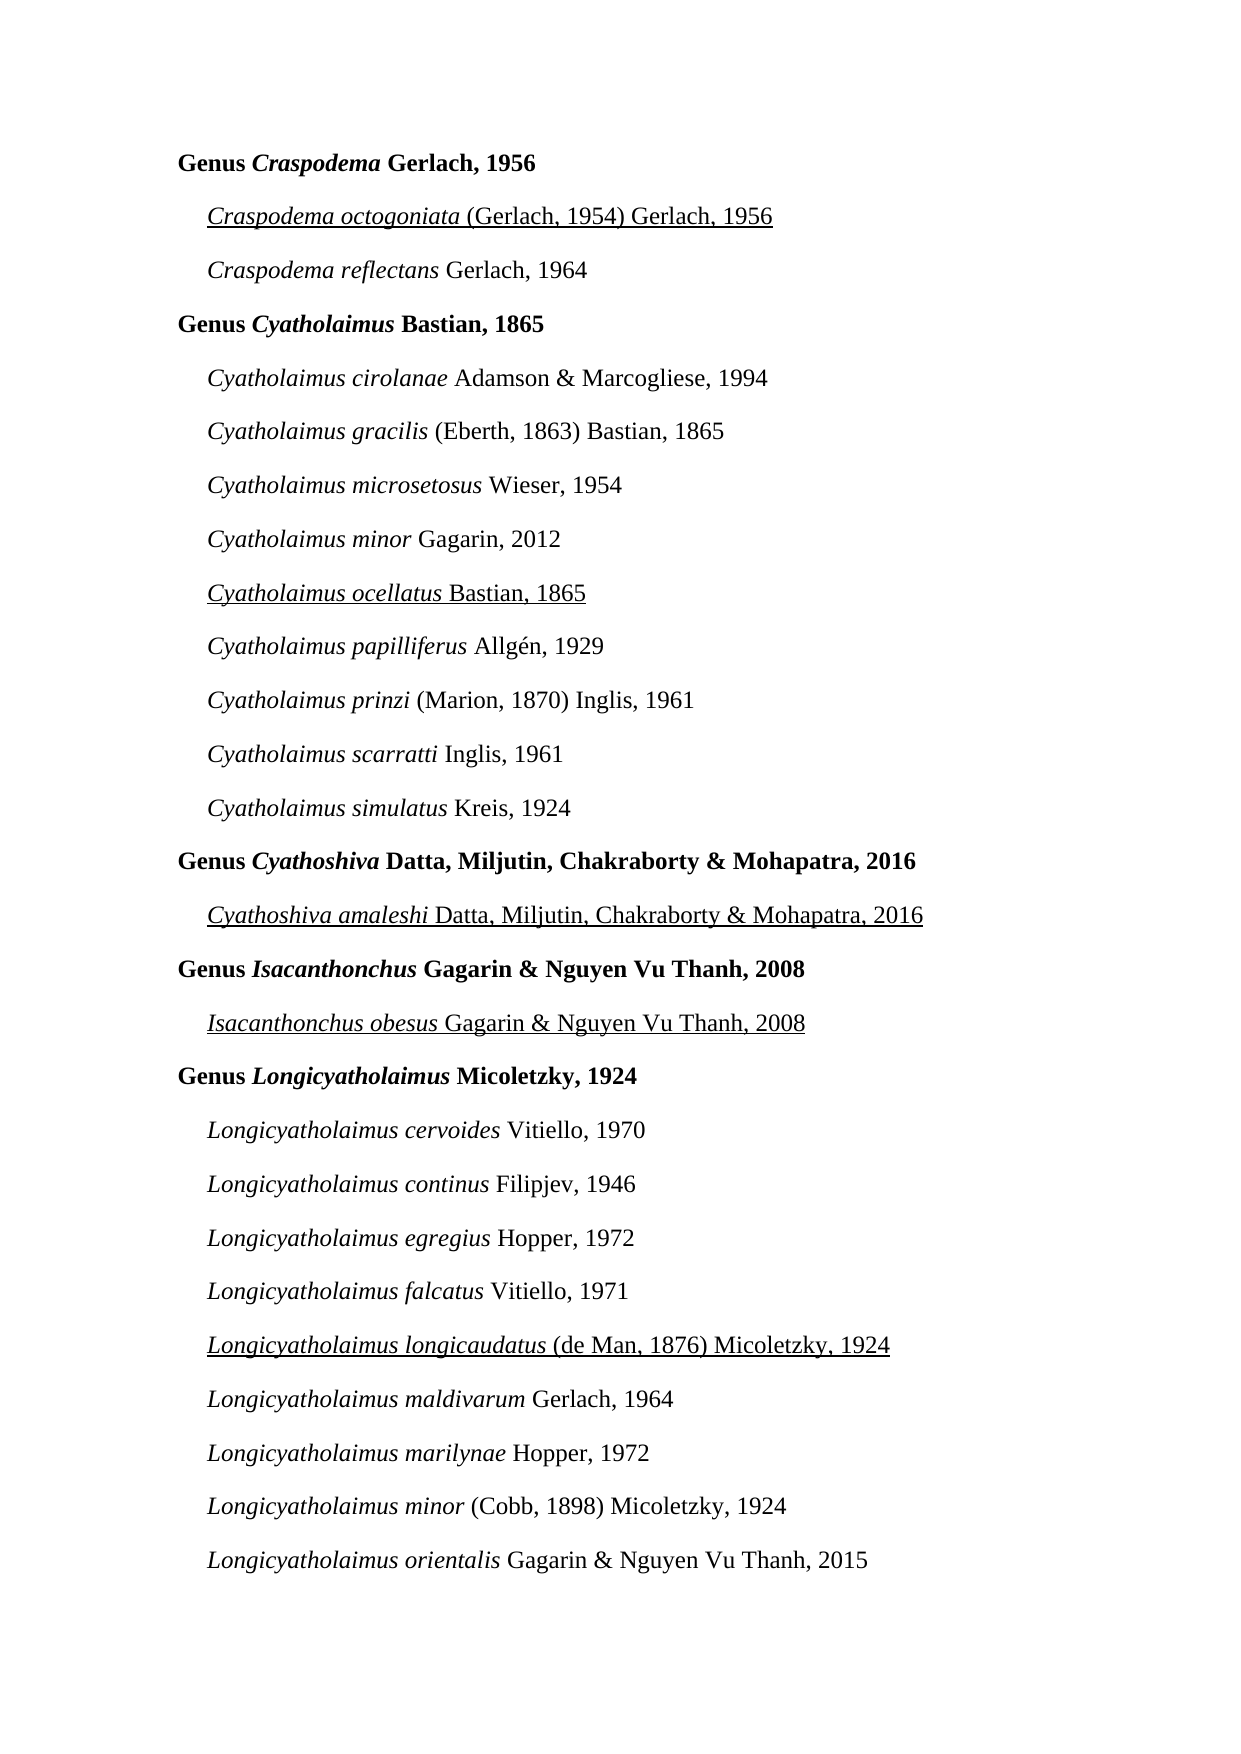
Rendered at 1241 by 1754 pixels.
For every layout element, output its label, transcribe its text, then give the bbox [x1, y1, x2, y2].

text Cyatholaimus prinzi (Marion, 1870) Inglis, 1961 [207, 685, 1063, 714]
text Longicyatholaimus marilynae Hopper, 1972 [207, 1438, 1063, 1466]
text Cyatholaimus gracilis (Eberth, 1863) Bastian, 1865 [207, 416, 1063, 445]
text Longicyatholaimus continus Filipjev, 1946 [207, 1169, 1063, 1198]
text Cyatholaimus minor Gagarin, 2012 [207, 524, 1063, 553]
text Longicyatholaimus cervoides Vitiello, 1970 [207, 1115, 1063, 1144]
text Longicyatholaimus longicaudatus (de Man, 1876) Micoletzky, 1924 [207, 1330, 1063, 1359]
text Isacanthonchus obesus Gagarin & Nguyen Vu Thanh, 2008 [207, 1008, 1063, 1036]
text Cyathoshiva amaleshi Datta, Miljutin, Chakraborty & Mohapatra, 2016 [207, 900, 1063, 929]
text Longicyatholaimus maldivarum Gerlach, 1964 [207, 1384, 1063, 1413]
text Longicyatholaimus minor (Cobb, 1898) Micoletzky, 1924 [207, 1491, 1063, 1520]
text Cyatholaimus simulatus Kreis, 1924 [207, 793, 1063, 821]
text Genus Craspodema Gerlach, 1956 [177, 148, 1063, 176]
text Genus Isacanthonchus Gagarin & Nguyen Vu Thanh, 2008 [177, 954, 1063, 983]
text Craspodema octogoniata (Gerlach, 1954) Gerlach, 1956 [207, 201, 1063, 230]
text Cyatholaimus microsetosus Wieser, 1954 [207, 470, 1063, 499]
text Cyatholaimus ocellatus Bastian, 1865 [207, 578, 1063, 606]
text Genus Longicyatholaimus Micoletzky, 1924 [177, 1061, 1063, 1090]
text Cyatholaimus cirolanae Adamson & Marcogliese, 1994 [207, 363, 1063, 391]
text Genus Cyatholaimus Bastian, 1865 [177, 309, 1063, 338]
text Cyatholaimus scarratti Inglis, 1961 [207, 739, 1063, 768]
text Cyatholaimus papilliferus Allgén, 1929 [207, 631, 1063, 660]
text Longicyatholaimus egregius Hopper, 1972 [207, 1223, 1063, 1251]
text Genus Cyathoshiva Datta, Miljutin, Chakraborty & Mohapatra, 2016 [177, 846, 1063, 875]
text Longicyatholaimus falcatus Vitiello, 1971 [207, 1276, 1063, 1305]
text Longicyatholaimus orientalis Gagarin & Nguyen Vu Thanh, 2015 [207, 1545, 1063, 1574]
text Craspodema reflectans Gerlach, 1964 [207, 255, 1063, 284]
